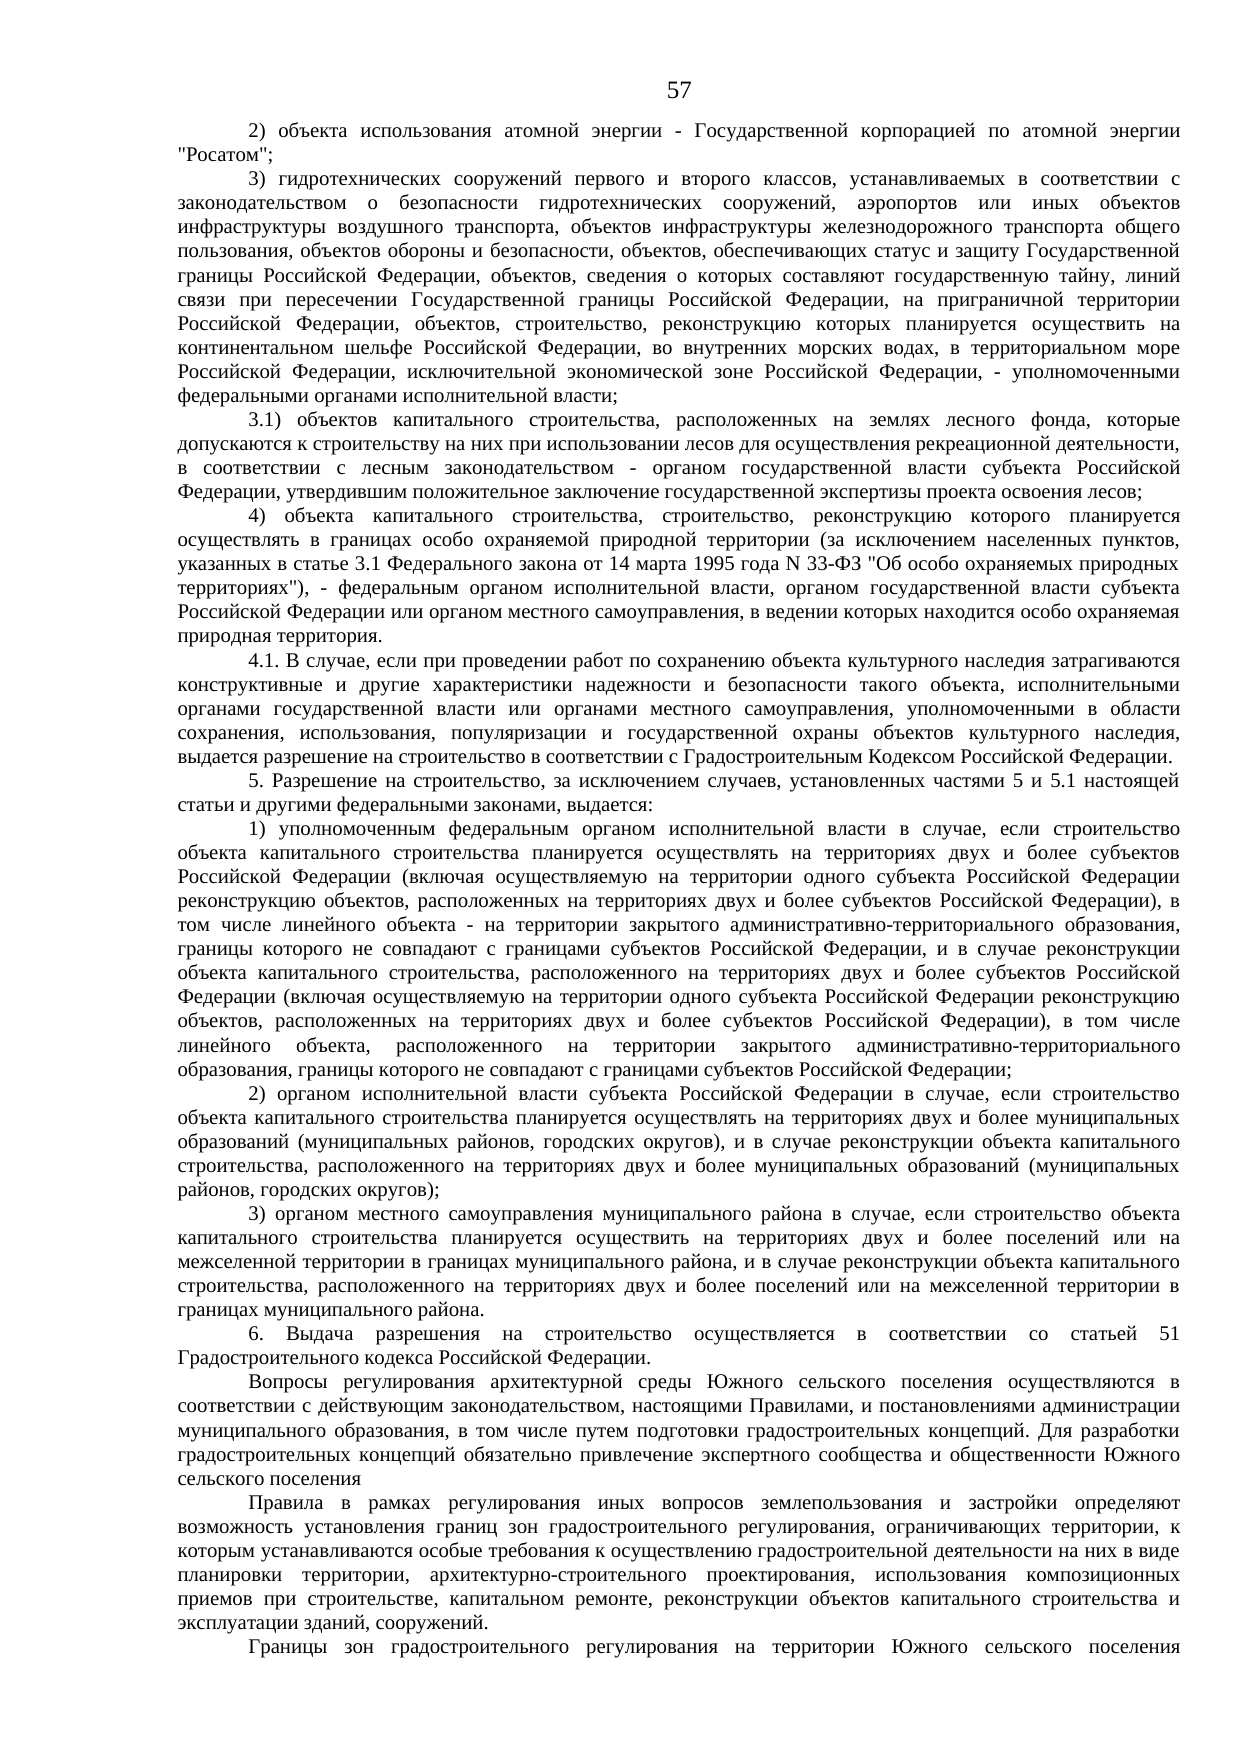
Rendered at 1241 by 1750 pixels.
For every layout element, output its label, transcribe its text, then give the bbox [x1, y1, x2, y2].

text Правила в рамках регулирования иных вопросов землепользования и застройки определяют возможность установления границ зон градостроительного регулирования, ограничивающих территории, к которым устанавливаются особые требования к осуществлению градостроительной деятельности на них в виде планировки территории, архитектурно-строительного проектирования, использования композиционных приемов при строительстве, капитальном ремонте, реконструкции объектов капитального строительства и эксплуатации зданий, сооружений. [177, 1490, 1181, 1634]
text 3) органом местного самоуправления муниципального района в случае, если строительство объекта капитального строительства планируется осуществить на территориях двух и более поселений или на межселенной территории в границах муниципального района, и в случае реконструкции объекта капитального строительства, расположенного на территориях двух и более поселений или на межселенной территории в границах муниципального района. [177, 1201, 1181, 1321]
text 4.1. В случае, если при проведении работ по сохранению объекта культурного наследия затрагиваются конструктивные и другие характеристики надежности и безопасности такого объекта, исполнительными органами государственной власти или органами местного самоуправления, уполномоченными в области сохранения, использования, популяризации и государственной охраны объектов культурного наследия, выдается разрешение на строительство в соответствии с Градостроительным Кодексом Российской Федерации. [177, 647, 1181, 768]
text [177, 1634, 1181, 1658]
text 1) уполномоченным федеральным органом исполнительной власти в случае, если строительство объекта капитального строительства планируется осуществлять на территориях двух и более субъектов Российской Федерации (включая осуществляемую на территории одного субъекта Российской Федерации реконструкцию объектов, расположенных на территориях двух и более субъектов Российской Федерации), в том числе линейного объекта - на территории закрытого административно-территориального образования, границы которого не совпадают с границами субъектов Российской Федерации, и в случае реконструкции объекта капитального строительства, расположенного на территориях двух и более субъектов Российской Федерации (включая осуществляемую на территории одного субъекта Российской Федерации реконструкцию объектов, расположенных на территориях двух и более субъектов Российской Федерации), в том числе линейного объекта, расположенного на территории закрытого административно-территориального образования, границы которого не совпадают с границами субъектов Российской Федерации; [177, 816, 1181, 1081]
text 2) органом исполнительной власти субъекта Российской Федерации в случае, если строительство объекта капитального строительства планируется осуществлять на территориях двух и более муниципальных образований (муниципальных районов, городских округов), и в случае реконструкции объекта капитального строительства, расположенного на территориях двух и более муниципальных образований (муниципальных районов, городских округов); [177, 1081, 1181, 1201]
text Вопросы регулирования архитектурной среды Южного сельского поселения осуществляются в соответствии с действующим законодательством, настоящими Правилами, и постановлениями администрации муниципального образования, в том числе путем подготовки градостроительных концепций. Для разработки градостроительных концепций обязательно привлечение экспертного сообщества и общественности Южного сельского поселения [177, 1369, 1181, 1490]
text 3.1) объектов капитального строительства, расположенных на землях лесного фонда, которые допускаются к строительству на них при использовании лесов для осуществления рекреационной деятельности, в соответствии с лесным законодательством - органом государственной власти субъекта Российской Федерации, утвердившим положительное заключение государственной экспертизы проекта освоения лесов; [177, 407, 1181, 503]
text 4) объекта капитального строительства, строительство, реконструкцию которого планируется осуществлять в границах особо охраняемой природной территории (за исключением населенных пунктов, указанных в статье 3.1 Федерального закона от 14 марта 1995 года N 33-ФЗ "Об особо охраняемых природных территориях"), - федеральным органом исполнительной власти, органом государственной власти субъекта Российской Федерации или органом местного самоуправления, в ведении которых находится особо охраняемая природная территория. [177, 503, 1181, 647]
text 2) объекта использования атомной энергии - Государственной корпорацией по атомной энергии "Росатом"; [177, 118, 1181, 166]
text 6. Выдача разрешения на строительство осуществляется в соответствии со статьей 51 Градостроительного кодекса Российской Федерации. [177, 1321, 1181, 1369]
text 3) гидротехнических сооружений первого и второго классов, устанавливаемых в соответствии с законодательством о безопасности гидротехнических сооружений, аэропортов или иных объектов инфраструктуры воздушного транспорта, объектов инфраструктуры железнодорожного транспорта общего пользования, объектов обороны и безопасности, объектов, обеспечивающих статус и защиту Государственной границы Российской Федерации, объектов, сведения о которых составляют государственную тайну, линий связи при пересечении Государственной границы Российской Федерации, на приграничной территории Российской Федерации, объектов, строительство, реконструкцию которых планируется осуществить на континентальном шельфе Российской Федерации, во внутренних морских водах, в территориальном море Российской Федерации, исключительной экономической зоне Российской Федерации, - уполномоченными федеральными органами исполнительной власти; [177, 166, 1181, 407]
text 5. Разрешение на строительство, за исключением случаев, установленных частями 5 и 5.1 настоящей статьи и другими федеральными законами, выдается: [177, 768, 1181, 816]
